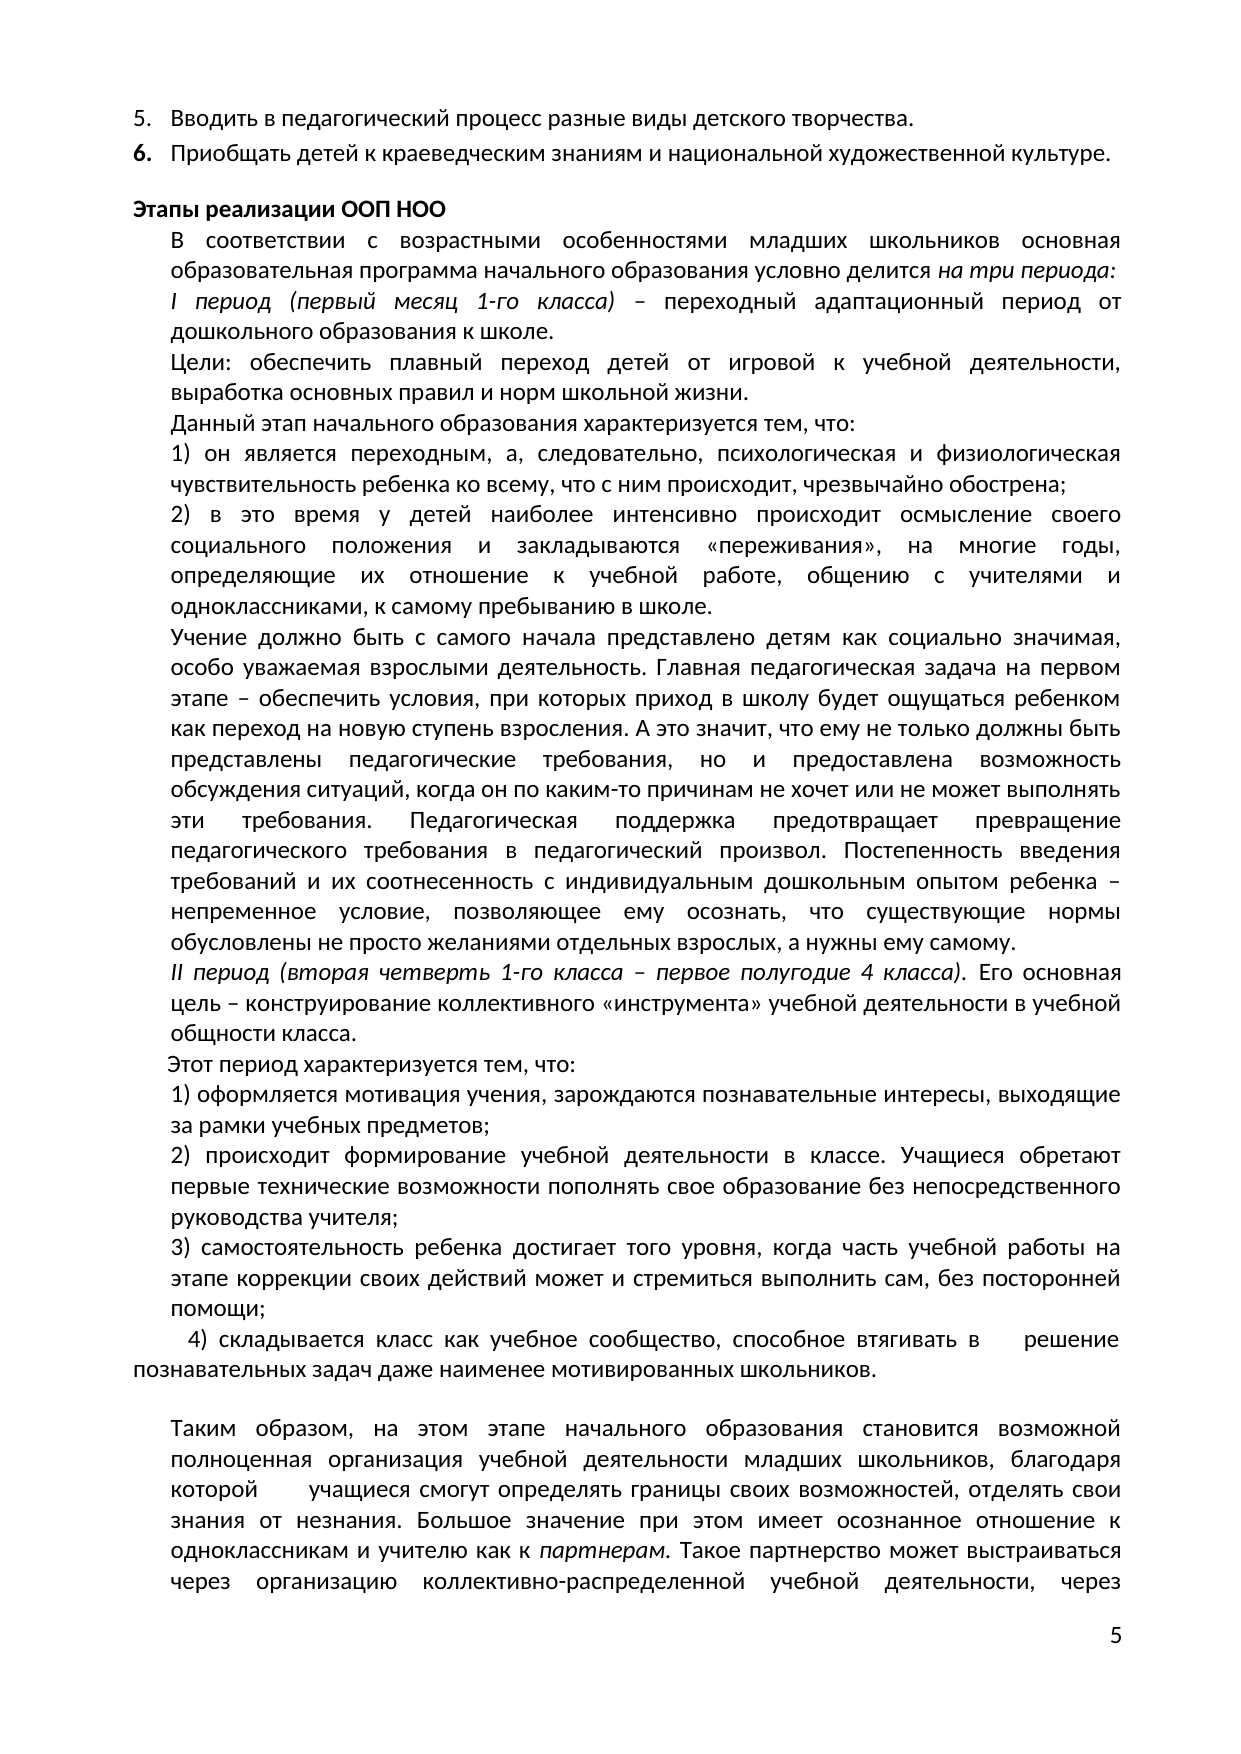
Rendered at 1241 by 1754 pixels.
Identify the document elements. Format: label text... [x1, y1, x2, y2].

text 1) оформляется мотивация учения, зарождаются познавательные интересы, выходящие за рамки учебных предметов; [170, 1078, 1122, 1139]
text 1) он является переходным, а, следовательно, психологическая и физиологическая чувствительность ребенка ко всему, что с ним происходит, чрезвычайно обострена; [170, 438, 1122, 499]
text 2) происходит формирование учебной деятельности в классе. Учащиеся обретают первые технические возможности пополнять свое образование без непосредственного руководства учителя; [170, 1139, 1122, 1231]
text 2) в это время у детей наиболее интенсивно происходит осмысление своего социального положения и закладываются «переживания», на многие годы, определяющие их отношение к учебной работе, общению с учителями и одноклассниками, к самому пребыванию в школе. [170, 499, 1122, 621]
text 4) складывается класс как учебное сообщество, способное втягивать в решение познавательных задач даже наименее мотивированных школьников. [133, 1323, 1122, 1384]
list Вводить в педагогический процесс разные виды детского творчества. [133, 103, 1122, 133]
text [170, 1412, 1122, 1596]
text I период (первый месяц 1-го класса) – переходный адаптационный период от дошкольного образования к школе. [170, 285, 1122, 346]
text Учение должно быть с самого начала представлено детям как социально значимая, особо уважаемая взрослыми деятельность. Главная педагогическая задача на первом этапе – обеспечить условия, при которых приход в школу будет ощущаться ребенком как переход на новую ступень взросления. А это значит, что ему не только должны быть представлены педагогические требования, но и предоставлена возможность обсуждения ситуаций, когда он по каким-то причинам не хочет или не может выполнять эти требования. Педагогическая поддержка предотвращает превращение педагогического требования в педагогический произвол. Постепенность введения требований и их соотнесенность с индивидуальным дошкольным опытом ребенка – непременное условие, позволяющее ему осознать, что существующие нормы обусловлены не просто желаниями отдельных взрослых, а нужны ему самому. [170, 621, 1122, 956]
list Приобщать детей к краеведческим знаниям и национальной художественной культуре. [133, 138, 1122, 168]
text Данный этап начального образования характеризуется тем, что: [170, 407, 1122, 438]
text Этапы реализации ООП НОО [133, 193, 1122, 224]
text Этот период характеризуется тем, что: [133, 1048, 1122, 1078]
text Цели: обеспечить плавный переход детей от игровой к учебной деятельности, выработка основных правил и норм школьной жизни. [170, 346, 1122, 407]
text 3) самостоятельность ребенка достигает того уровня, когда часть учебной работы на этапе коррекции своих действий может и стремиться выполнить сам, без посторонней помощи; [170, 1231, 1122, 1323]
text В соответствии с возрастными особенностями младших школьников основная образовательная программа начального образования условно делится на три периода: [170, 224, 1122, 285]
text II период (вторая четверть 1-го класса – первое полугодие 4 класса). Его основная цель – конструирование коллективного «инструмента» учебной деятельности в учебной общности класса. [170, 956, 1122, 1048]
